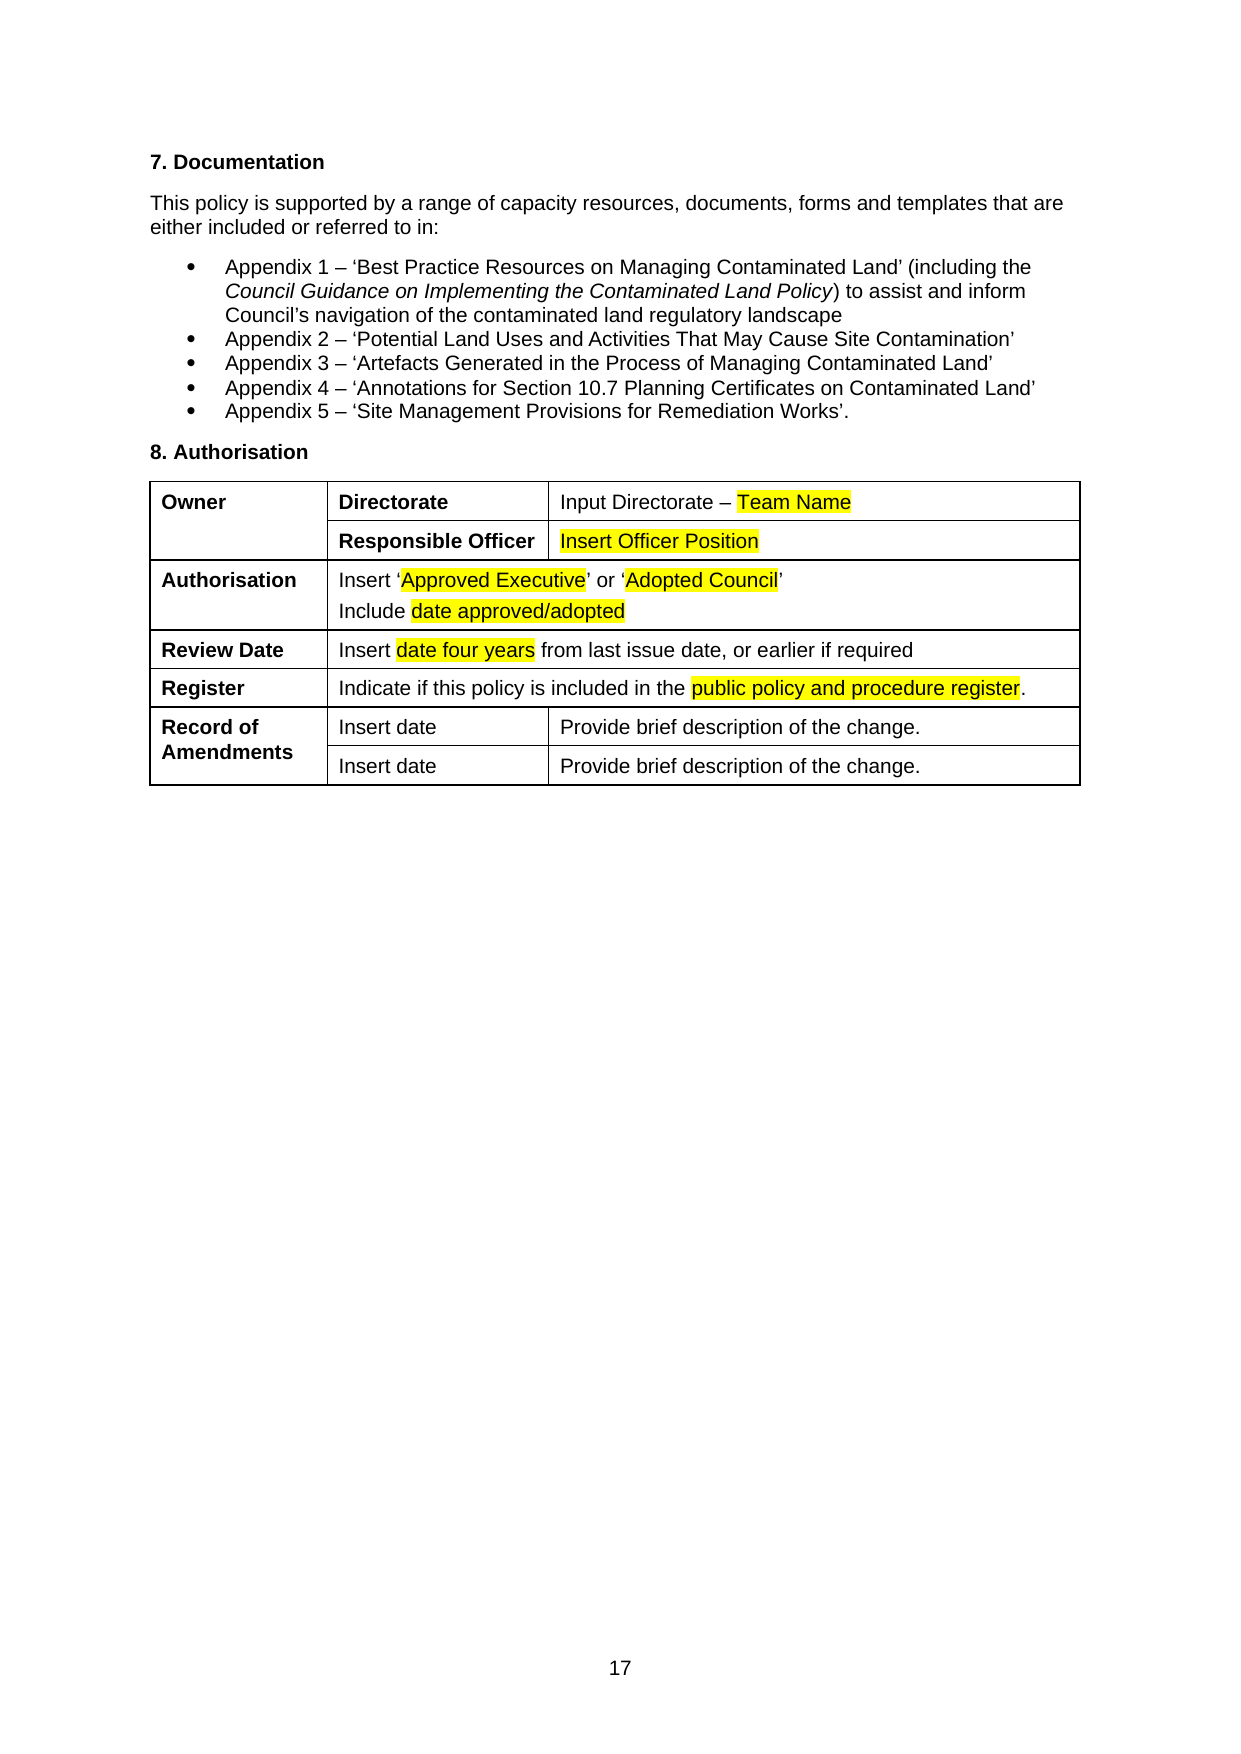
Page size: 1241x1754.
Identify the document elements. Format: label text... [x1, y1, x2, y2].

table_cell Insert Officer Position [549, 521, 1079, 559]
table_cell Register [151, 669, 327, 706]
list Appendix 4 – ‘Annotations for Section 10.7 Planning Certificates on Contaminated Land’ [187, 375, 1090, 399]
list Appendix 3 – ‘Artefacts Generated in the Process of Managing Contaminated Land’ [187, 351, 1090, 375]
list Appendix 1 – ‘Best Practice Resources on Managing Contaminated Land’ (including the Council Guidance on Implementing the Contaminated Land Policy) to assist and inform Council’s navigation of the contaminated land regulatory landscape [187, 255, 1090, 327]
table_cell Insert date [328, 708, 548, 745]
table_cell Provide brief description of the change. [549, 746, 1079, 784]
table_cell Insert date four years from last issue date, or earlier if required [328, 631, 1079, 668]
table_header Owner [151, 482, 327, 559]
table_cell Insert date [328, 746, 548, 784]
list Appendix 2 – ‘Potential Land Uses and Activities That May Cause Site Contamination’ [187, 327, 1090, 351]
list Appendix 5 – ‘Site Management Provisions for Remediation Works’. [187, 399, 1090, 423]
text Authorisation [150, 440, 1090, 464]
table_header Input Directorate – Team Name [549, 482, 1079, 520]
table_cell Responsible Officer [328, 521, 548, 559]
table_cell Insert ‘Approved Executive’ or ‘Adopted Council’ Include date approved/adopted [328, 561, 1079, 629]
table_cell Review Date [151, 631, 327, 668]
text Documentation [150, 150, 1090, 174]
table_header Directorate [328, 482, 548, 520]
table_cell Authorisation [151, 561, 327, 629]
table_cell Provide brief description of the change. [549, 708, 1079, 745]
table_cell Record of Amendments [151, 708, 327, 784]
table_cell Indicate if this policy is included in the public policy and procedure register. [328, 669, 1079, 706]
text This policy is supported by a range of capacity resources, documents, forms and templates that are either included or referred to in: [150, 191, 1090, 238]
